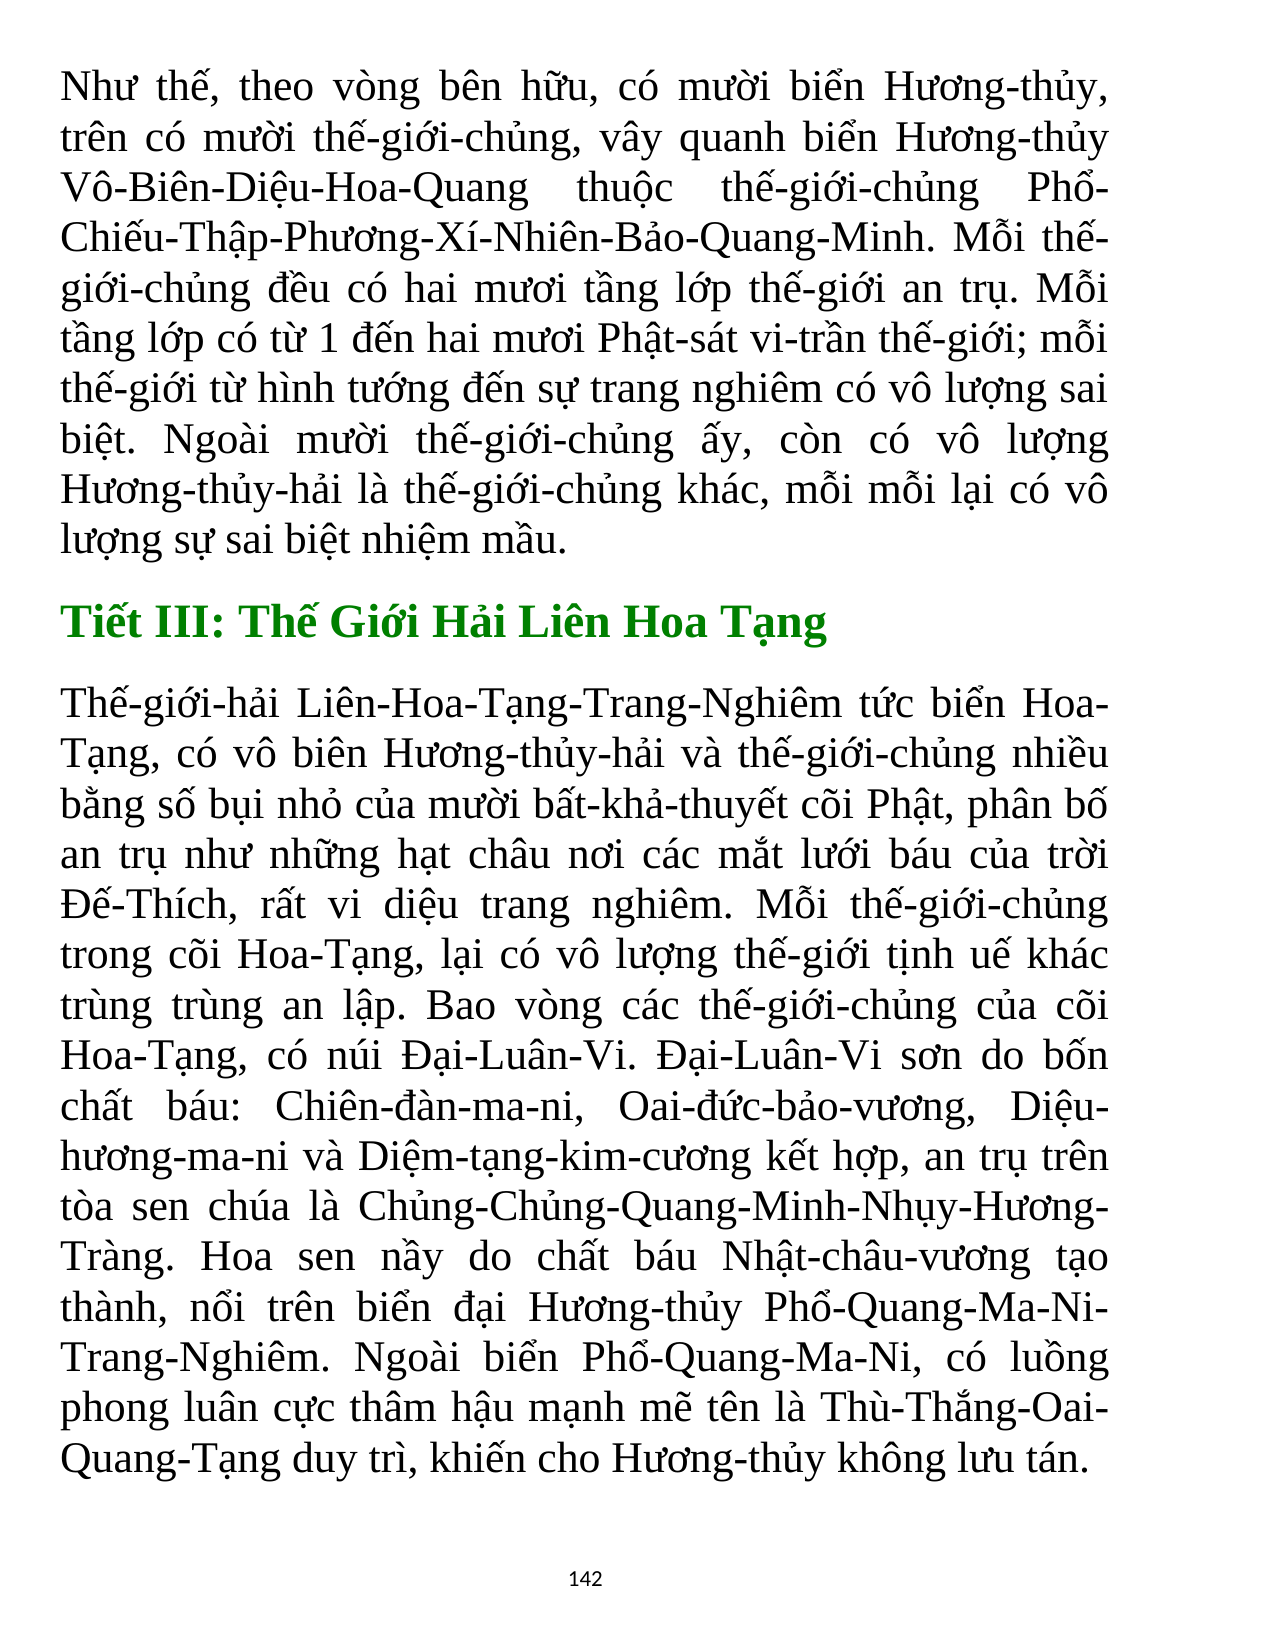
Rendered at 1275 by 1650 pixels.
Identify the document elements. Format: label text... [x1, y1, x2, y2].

text Tiết III: Thế Giới Hải Liên Hoa Tạng [60, 592, 1110, 647]
text Thế-giới-hải Liên-Hoa-Tạng-Trang-Nghiêm tức biển Hoa-Tạng, có vô biên Hương-thủy-hải và thế-giới-chủng nhiều bằng số bụi nhỏ của mười bất-khả-thuyết cõi Phật, phân bố an trụ như những hạt châu nơi các mắt lưới báu của trời Đế-Thích, rất vi diệu trang nghiêm. Mỗi thế-giới-chủng trong cõi Hoa-Tạng, lại có vô lượng thế-giới tịnh uế khác trùng trùng an lập. Bao vòng các thế-giới-chủng của cõi Hoa-Tạng, có núi Đại-Luân-Vi. Đại-Luân-Vi sơn do bốn chất báu: Chiên-đàn-ma-ni, Oai-đức-bảo-vương, Diệu-hương-ma-ni và Diệm-tạng-kim-cương kết hợp, an trụ trên tòa sen chúa là Chủng-Chủng-Quang-Minh-Nhụy-Hương-Tràng. Hoa sen nầy do chất báu Nhật-châu-vương tạo thành, nổi trên biển đại Hương-thủy Phổ-Quang-Ma-Ni-Trang-Nghiêm. Ngoài biển Phổ-Quang-Ma-Ni, có luồng phong luân cực thâm hậu mạnh mẽ tên là Thù-Thắng-Oai-Quang-Tạng duy trì, khiến cho Hương-thủy không lưu tán. [60, 677, 1110, 1482]
text Như thế, theo vòng bên hữu, có mười biển Hương-thủy, trên có mười thế-giới-chủng, vây quanh biển Hương-thủy Vô-Biên-Diệu-Hoa-Quang thuộc thế-giới-chủng Phổ-Chiếu-Thập-Phương-Xí-Nhiên-Bảo-Quang-Minh. Mỗi thế-giới-chủng đều có hai mươi tầng lớp thế-giới an trụ. Mỗi tầng lớp có từ 1 đến hai mươi Phật-sát vi-trần thế-giới; mỗi thế-giới từ hình tướng đến sự trang nghiêm có vô lượng sai biệt. Ngoài mười thế-giới-chủng ấy, còn có vô lượng Hương-thủy-hải là thế-giới-chủng khác, mỗi mỗi lại có vô lượng sự sai biệt nhiệm mầu. [60, 60, 1110, 563]
